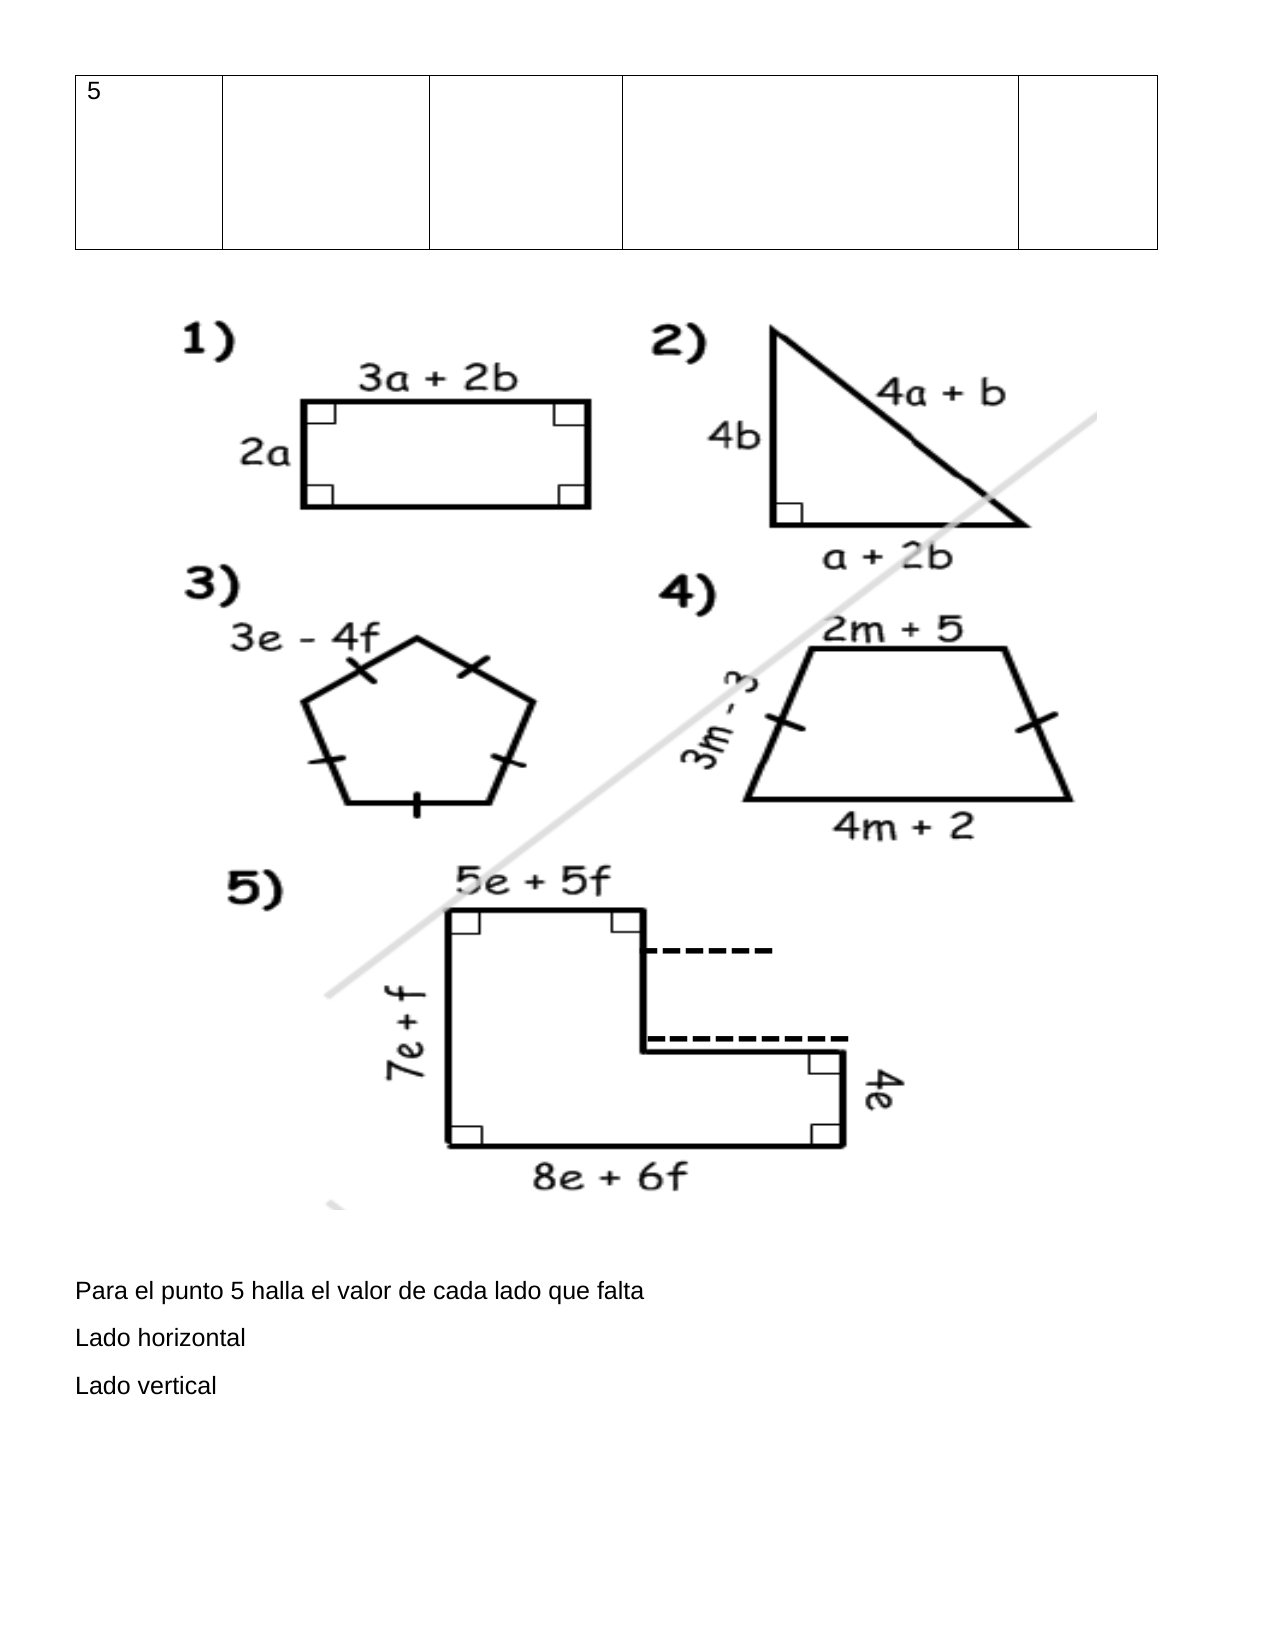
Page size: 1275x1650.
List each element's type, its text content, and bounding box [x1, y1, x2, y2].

table_cell [430, 76, 622, 248]
text Para el punto 5 halla el valor de cada lado que falta [75, 1276, 1200, 1304]
table_cell [223, 76, 429, 248]
picture [178, 296, 1097, 1210]
table_cell 5 [76, 76, 222, 248]
table_cell [1019, 76, 1157, 248]
text Lado vertical [75, 1371, 1200, 1400]
text Lado horizontal [75, 1323, 1200, 1352]
table_cell [623, 76, 1018, 248]
